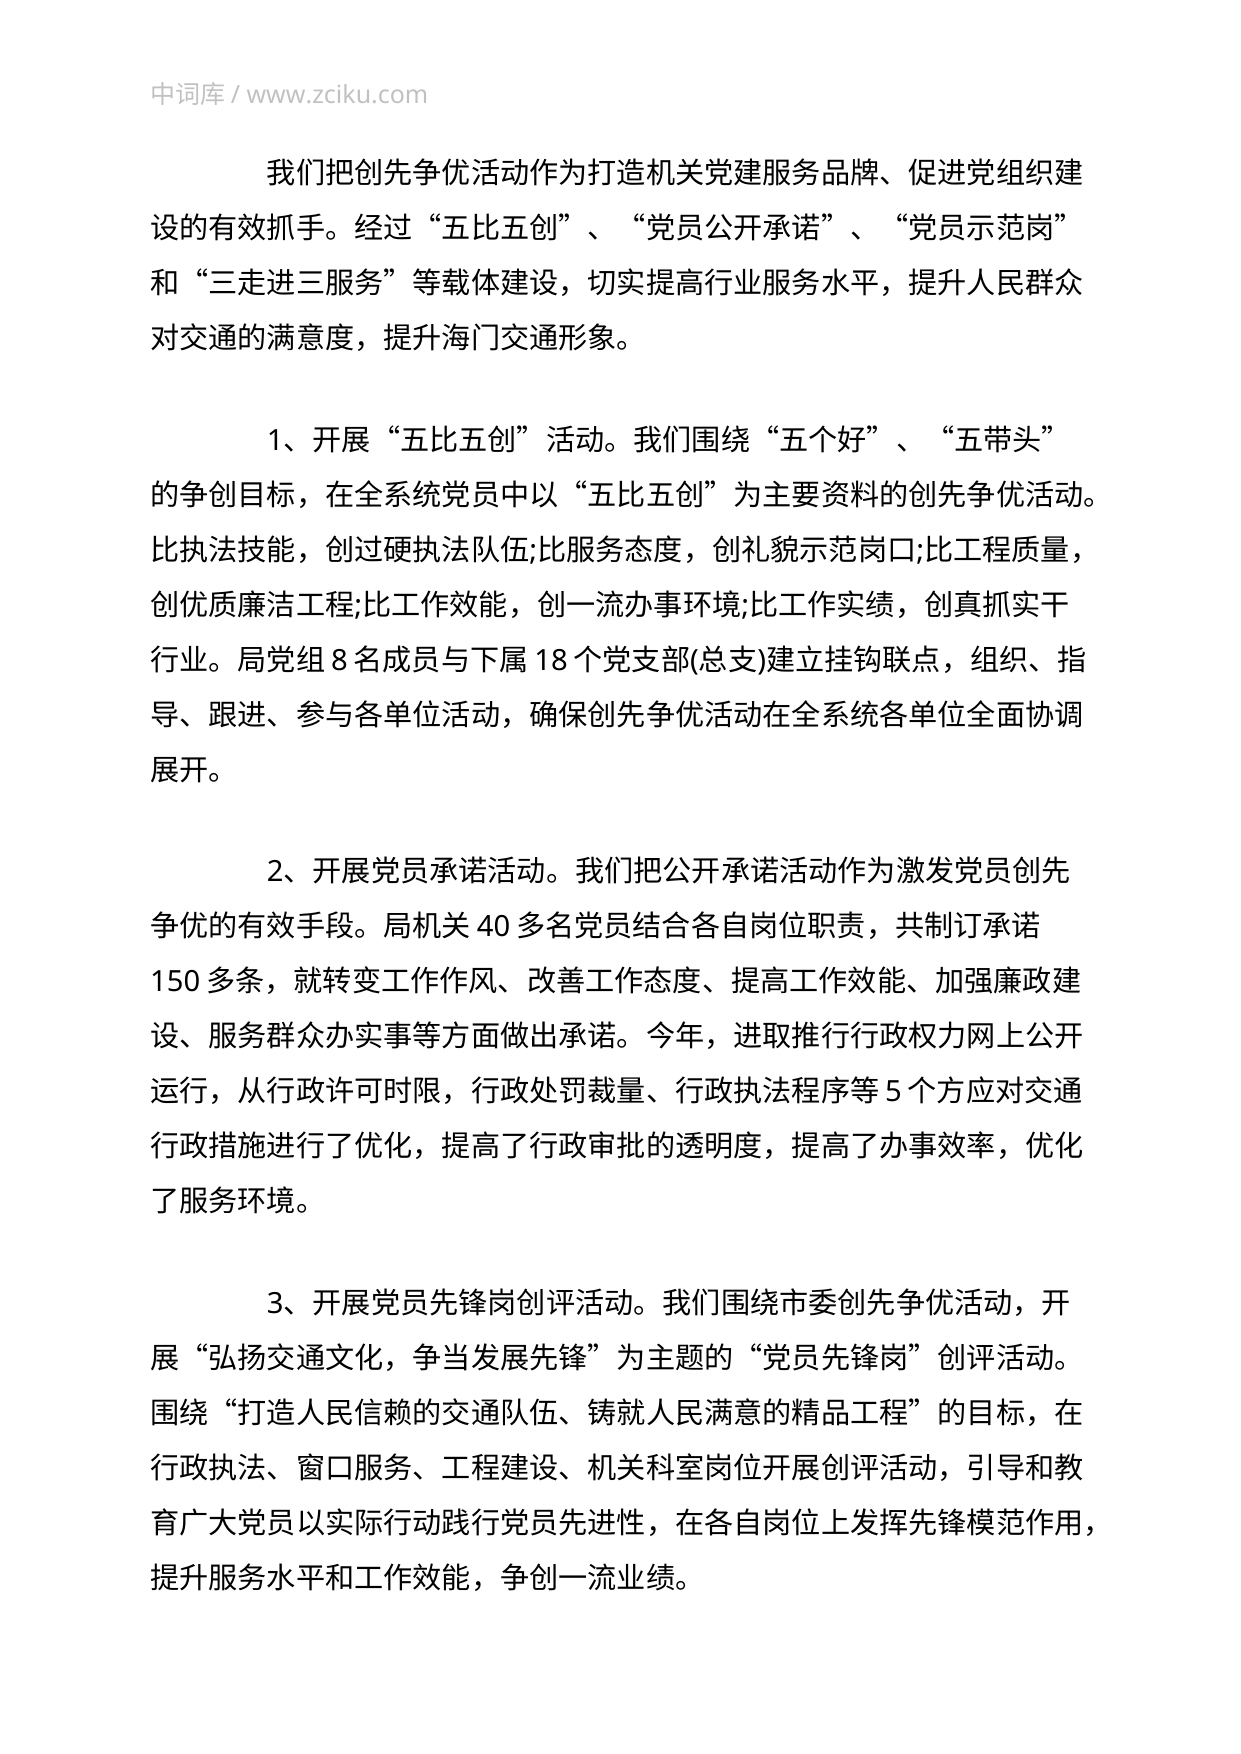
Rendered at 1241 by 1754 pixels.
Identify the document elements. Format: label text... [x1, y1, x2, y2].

text 1、开展“五比五创”活动。我们围绕“五个好”、“五带头”的争创目标，在全系统党员中以“五比五创”为主要资料的创先争优活动。比执法技能，创过硬执法队伍;比服务态度，创礼貌示范岗口;比工程质量，创优质廉洁工程;比工作效能，创一流办事环境;比工作实绩，创真抓实干行业。局党组8名成员与下属18个党支部(总支)建立挂钩联点，组织、指导、跟进、参与各单位活动，确保创先争优活动在全系统各单位全面协调展开。 [150, 416, 1090, 788]
text 2、开展党员承诺活动。我们把公开承诺活动作为激发党员创先争优的有效手段。局机关40多名党员结合各自岗位职责，共制订承诺150多条，就转变工作作风、改善工作态度、提高工作效能、加强廉政建设、服务群众办实事等方面做出承诺。今年，进取推行行政权力网上公开运行，从行政许可时限，行政处罚裁量、行政执法程序等5个方应对交通行政措施进行了优化，提高了行政审批的透明度，提高了办事效率，优化了服务环境。 [150, 848, 1090, 1220]
text 我们把创先争优活动作为打造机关党建服务品牌、促进党组织建设的有效抓手。经过“五比五创”、“党员公开承诺”、“党员示范岗”和“三走进三服务”等载体建设，切实提高行业服务水平，提升人民群众对交通的满意度，提升海门交通形象。 [150, 150, 1090, 357]
text 3、开展党员先锋岗创评活动。我们围绕市委创先争优活动，开展“弘扬交通文化，争当发展先锋”为主题的“党员先锋岗”创评活动。围绕“打造人民信赖的交通队伍、铸就人民满意的精品工程”的目标，在行政执法、窗口服务、工程建设、机关科室岗位开展创评活动，引导和教育广大党员以实际行动践行党员先进性，在各自岗位上发挥先锋模范作用，提升服务水平和工作效能，争创一流业绩。 [150, 1279, 1090, 1596]
